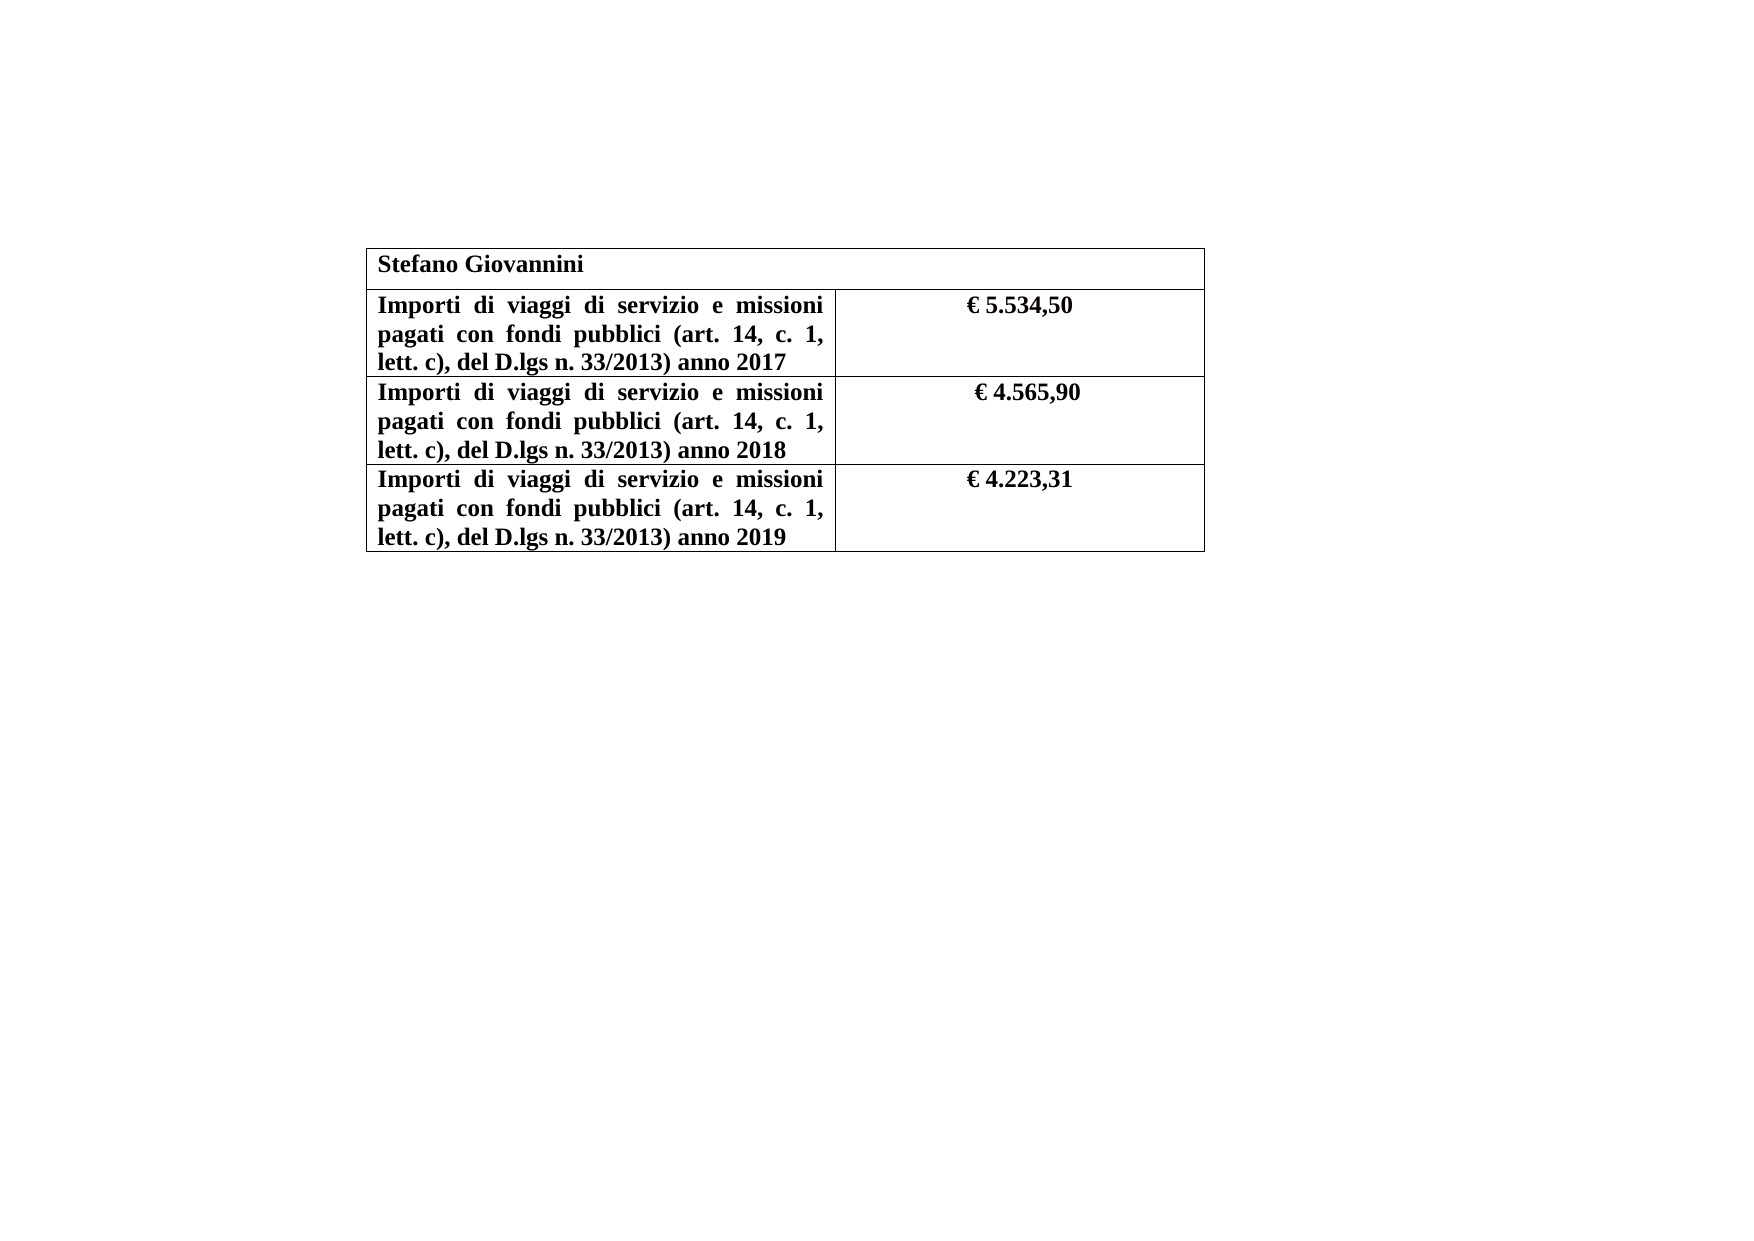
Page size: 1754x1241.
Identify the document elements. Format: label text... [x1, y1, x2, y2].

table_cell Importi di viaggi di servizio e missioni pagati con fondi pubblici (art. 14, c. 1, lett. c), del D.lgs n. 33/2013) anno 2019 [367, 465, 835, 551]
table_cell Importi di viaggi di servizio e missioni pagati con fondi pubblici (art. 14, c. 1, lett. c), del D.lgs n. 33/2013) anno 2018 [367, 377, 835, 463]
table_header Stefano Giovannini [367, 249, 1204, 289]
table_cell € 4.565,90 [836, 377, 1204, 463]
table_cell € 5.534,50 [836, 290, 1204, 376]
table_cell Importi di viaggi di servizio e missioni pagati con fondi pubblici (art. 14, c. 1, lett. c), del D.lgs n. 33/2013) anno 2017 [367, 290, 835, 376]
table_cell € 4.223,31 [836, 465, 1204, 551]
